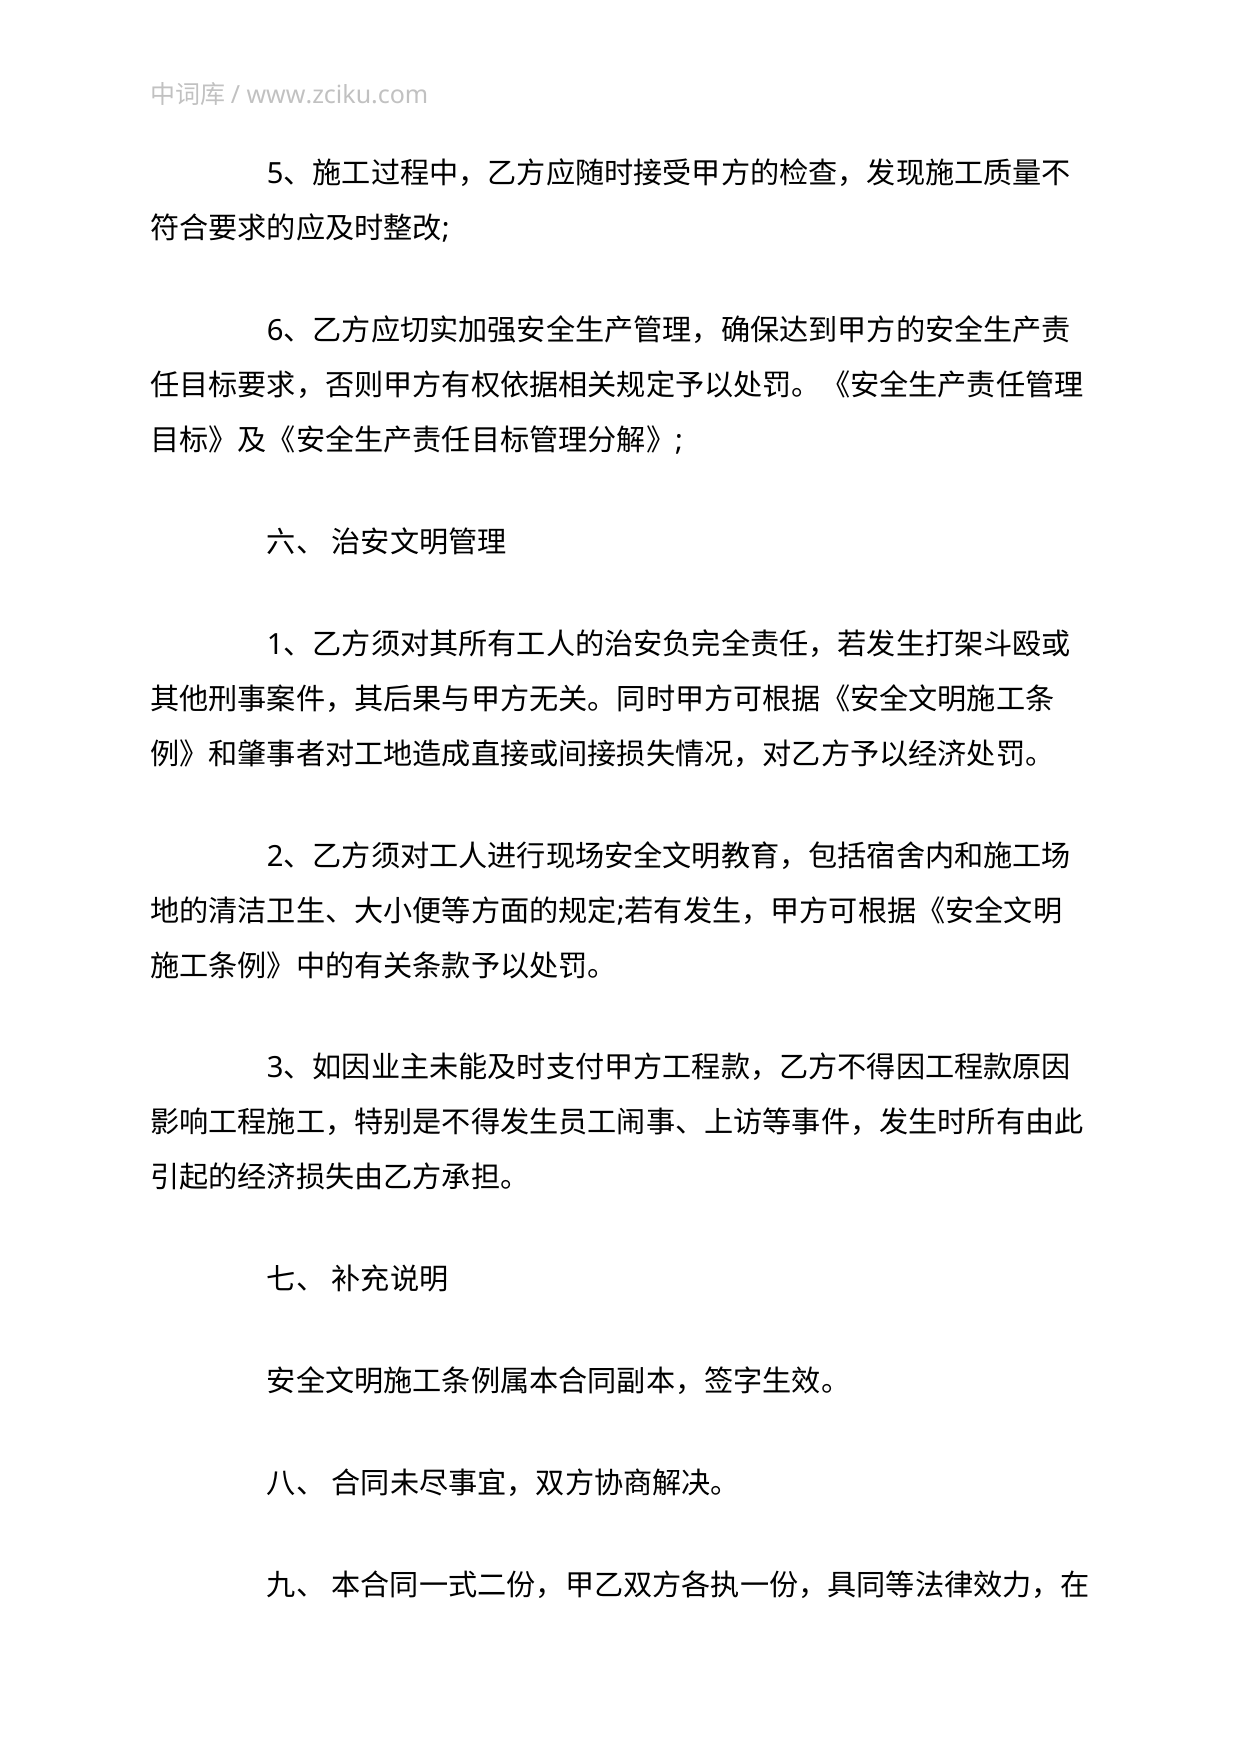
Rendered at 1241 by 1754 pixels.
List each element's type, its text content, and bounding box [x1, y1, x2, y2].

text 八、 合同未尽事宜，双方协商解决。 [150, 1459, 1090, 1502]
text 六、 治安文明管理 [150, 519, 1090, 561]
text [150, 1561, 1090, 1603]
text 2、乙方须对工人进行现场安全文明教育，包括宿舍内和施工场地的清洁卫生、大小便等方面的规定;若有发生，甲方可根据《安全文明施工条例》中的有关条款予以处罚。 [150, 832, 1090, 984]
text 6、乙方应切实加强安全生产管理，确保达到甲方的安全生产责任目标要求，否则甲方有权依据相关规定予以处罚。《安全生产责任管理目标》及《安全生产责任目标管理分解》; [150, 307, 1090, 459]
text 1、乙方须对其所有工人的治安负完全责任，若发生打架斗殴或其他刑事案件，其后果与甲方无关。同时甲方可根据《安全文明施工条例》和肇事者对工地造成直接或间接损失情况，对乙方予以经济处罚。 [150, 621, 1090, 773]
text 安全文明施工条例属本合同副本，签字生效。 [150, 1357, 1090, 1400]
text 5、施工过程中，乙方应随时接受甲方的检查，发现施工质量不符合要求的应及时整改; [150, 150, 1090, 247]
text 七、 补充说明 [150, 1256, 1090, 1298]
text 3、如因业主未能及时支付甲方工程款，乙方不得因工程款原因影响工程施工，特别是不得发生员工闹事、上访等事件，发生时所有由此引起的经济损失由乙方承担。 [150, 1044, 1090, 1196]
